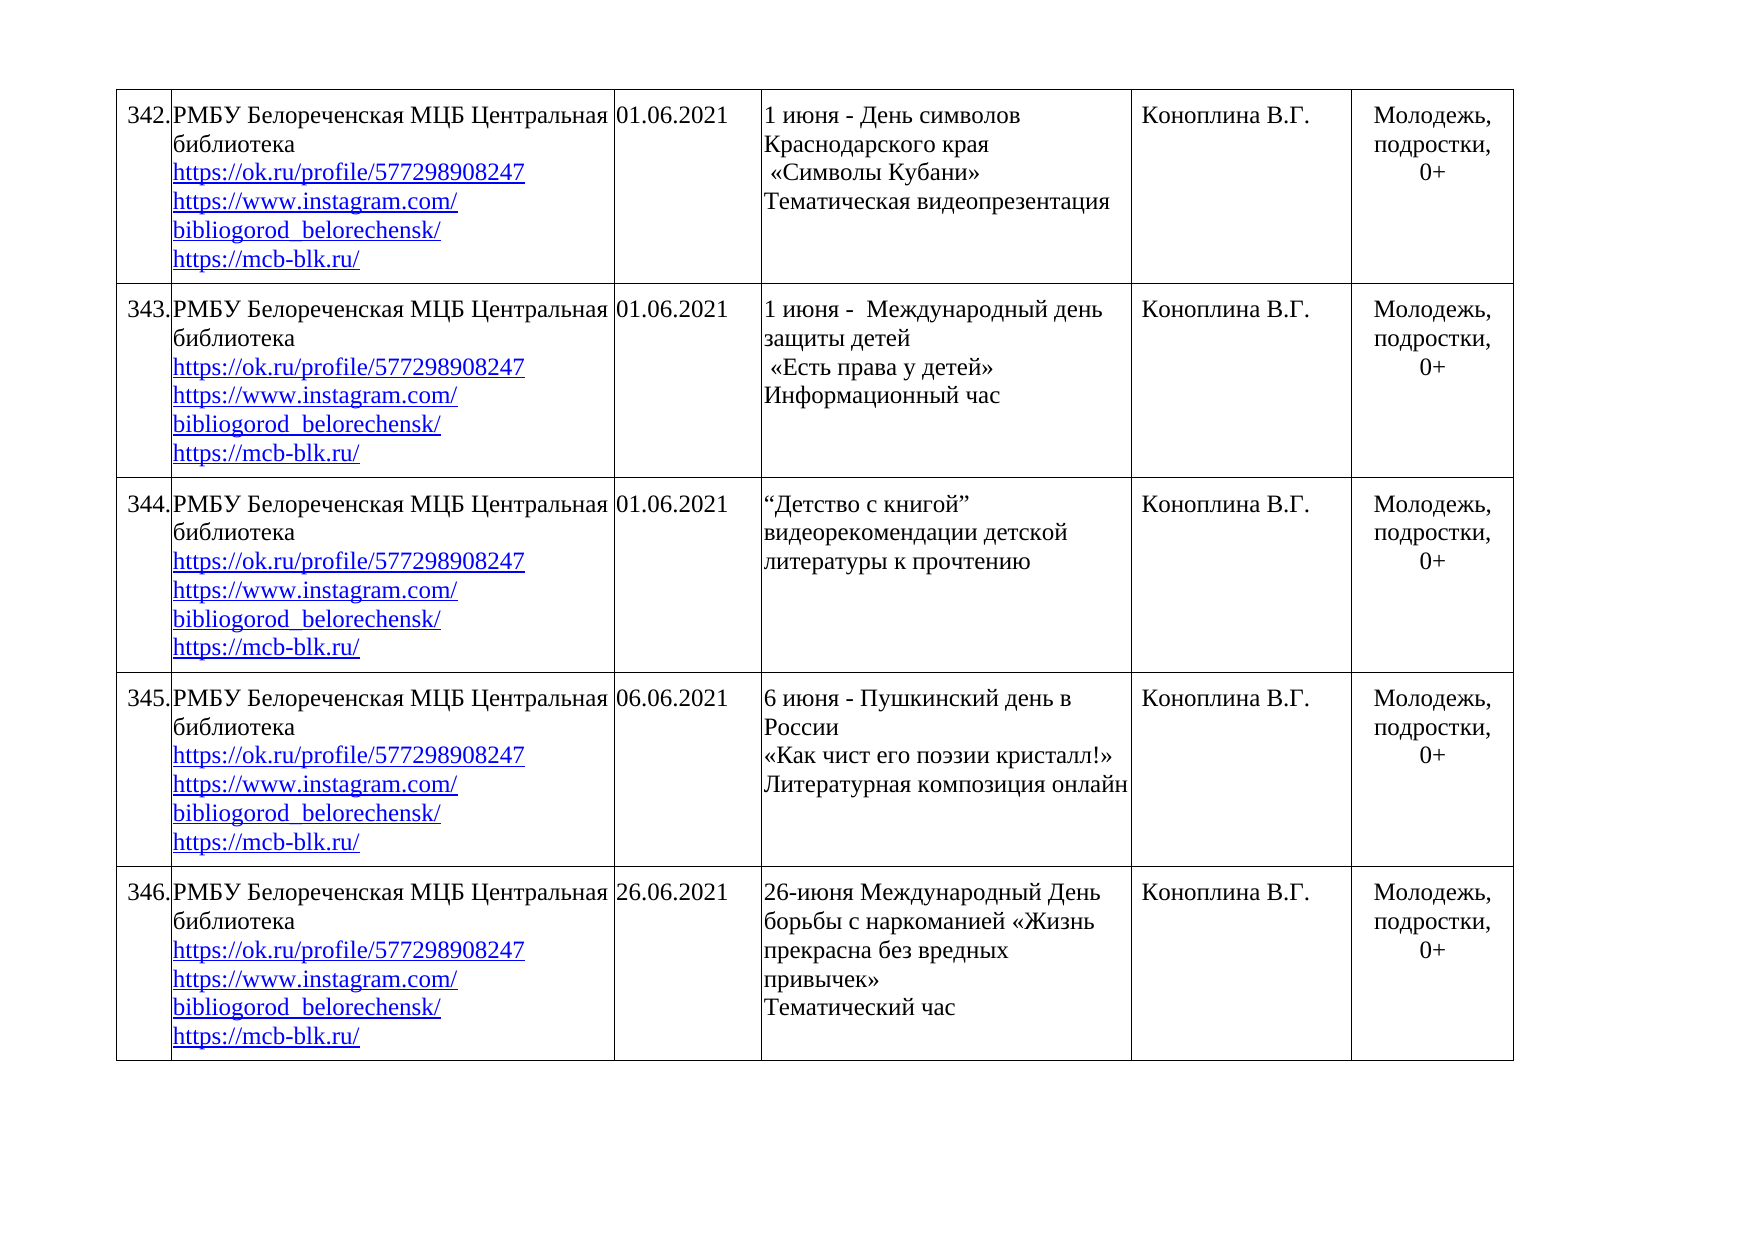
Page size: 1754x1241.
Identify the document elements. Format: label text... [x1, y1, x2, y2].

table_cell [117, 90, 171, 283]
table_cell 01.06.2021 [615, 478, 761, 672]
table_cell [117, 867, 171, 1060]
table_cell 1 июня - Международный день защиты детей «Есть права у детей» Информационный час [762, 284, 1131, 477]
table_cell Молодежь, подростки, 0+ [1352, 284, 1513, 477]
table_cell 26.06.2021 [615, 867, 761, 1060]
table_cell 26-июня Международный День борьбы с наркоманией «Жизнь прекрасна без вредных привычек» Тематический час [762, 867, 1131, 1060]
table_cell [117, 284, 171, 477]
table_cell 06.06.2021 [615, 673, 761, 866]
table_cell [117, 673, 171, 866]
table_cell [117, 478, 171, 672]
table_cell Молодежь, подростки, 0+ [1352, 673, 1513, 866]
table_cell Коноплина В.Г. [1132, 867, 1351, 1060]
table_cell 01.06.2021 [615, 284, 761, 477]
table_cell Коноплина В.Г. [1132, 478, 1351, 672]
table_cell Молодежь, подростки, 0+ [1352, 90, 1513, 283]
table_cell Коноплина В.Г. [1132, 284, 1351, 477]
table_cell 01.06.2021 [615, 90, 761, 283]
table_cell Коноплина В.Г. [1132, 90, 1351, 283]
table_cell Молодежь, подростки, 0+ [1352, 478, 1513, 672]
table_cell 6 июня - Пушкинский день в России «Как чист его поэзии кристалл!» Литературная композиция онлайн [762, 673, 1131, 866]
table_cell 1 июня - День символов Краснодарского края «Символы Кубани» Тематическая видеопрезентация [762, 90, 1131, 283]
table_cell “Детство с книгой” видеорекомендации детской литературы к прочтению [762, 478, 1131, 672]
table_cell Коноплина В.Г. [1132, 673, 1351, 866]
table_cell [172, 867, 614, 1060]
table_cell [1352, 867, 1513, 1060]
